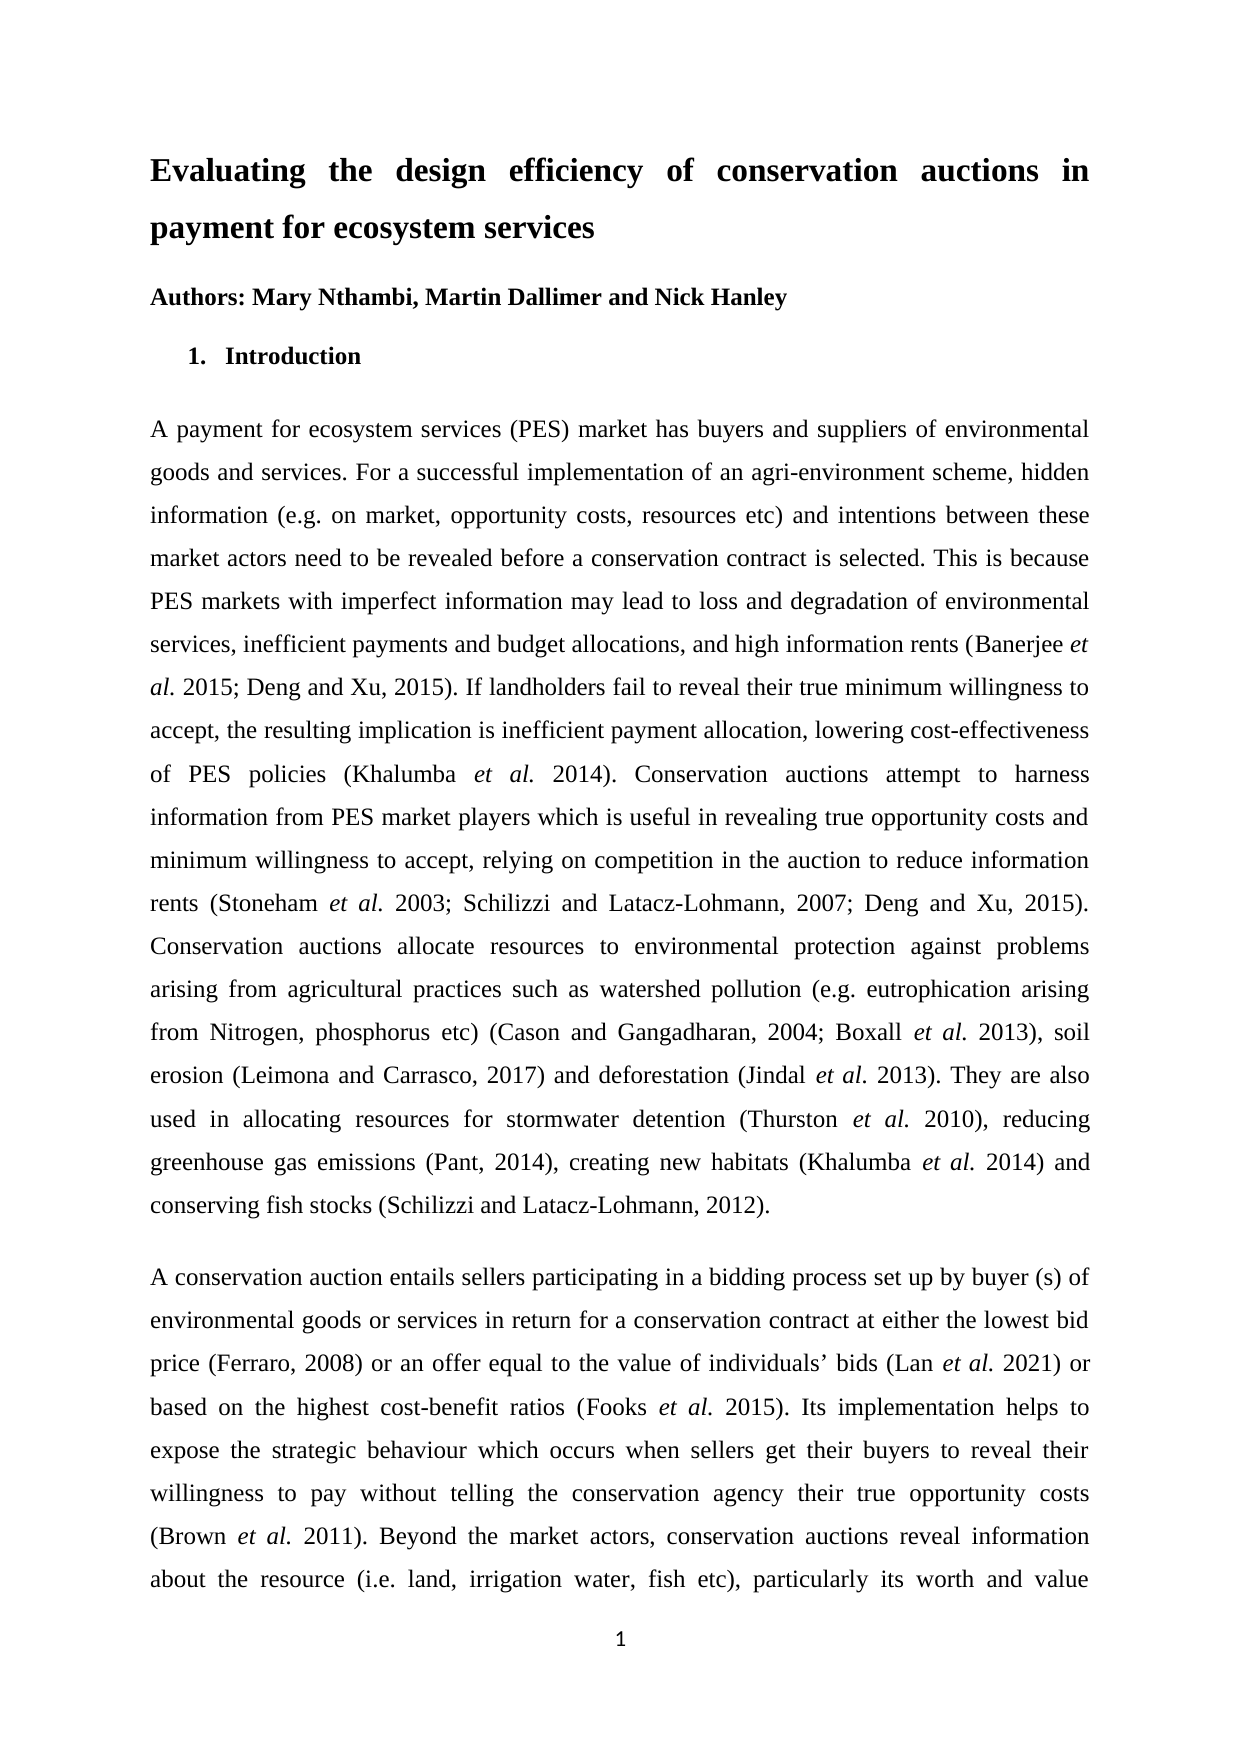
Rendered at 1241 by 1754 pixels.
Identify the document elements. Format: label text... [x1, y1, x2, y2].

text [150, 1262, 1090, 1593]
text A payment for ecosystem services (PES) market has buyers and suppliers of environmental goods and services. For a successful implementation of an agri-environment scheme, hidden information (e.g. on market, opportunity costs, resources etc) and intentions between these market actors need to be revealed before a conservation contract is selected. This is because PES markets with imperfect information may lead to loss and degradation of environmental services, inefficient payments and budget allocations, and high information rents (Banerjee et al. 2015; Deng and Xu, 2015). If landholders fail to reveal their true minimum willingness to accept, the resulting implication is inefficient payment allocation, lowering cost-effectiveness of PES policies (Khalumba et al. 2014). Conservation auctions attempt to harness information from PES market players which is useful in revealing true opportunity costs and minimum willingness to accept, relying on competition in the auction to reduce information rents (Stoneham et al. 2003; Schilizzi and Latacz-Lohmann, 2007; Deng and Xu, 2015). Conservation auctions allocate resources to environmental protection against problems arising from agricultural practices such as watershed pollution (e.g. eutrophication arising from Nitrogen, phosphorus etc) (Cason and Gangadharan, 2004; Boxall et al. 2013), soil erosion (Leimona and Carrasco, 2017) and deforestation (Jindal et al. 2013). They are also used in allocating resources for stormwater detention (Thurston et al. 2010), reducing greenhouse gas emissions (Pant, 2014), creating new habitats (Khalumba et al. 2014) and conserving fish stocks (Schilizzi and Latacz-Lohmann, 2012). [150, 414, 1090, 1219]
text Authors: Mary Nthambi, Martin Dallimer and Nick Hanley [150, 282, 1090, 310]
list Introduction [187, 341, 1090, 370]
text Evaluating the design efficiency of conservation auctions in payment for ecosystem services [150, 150, 1090, 246]
